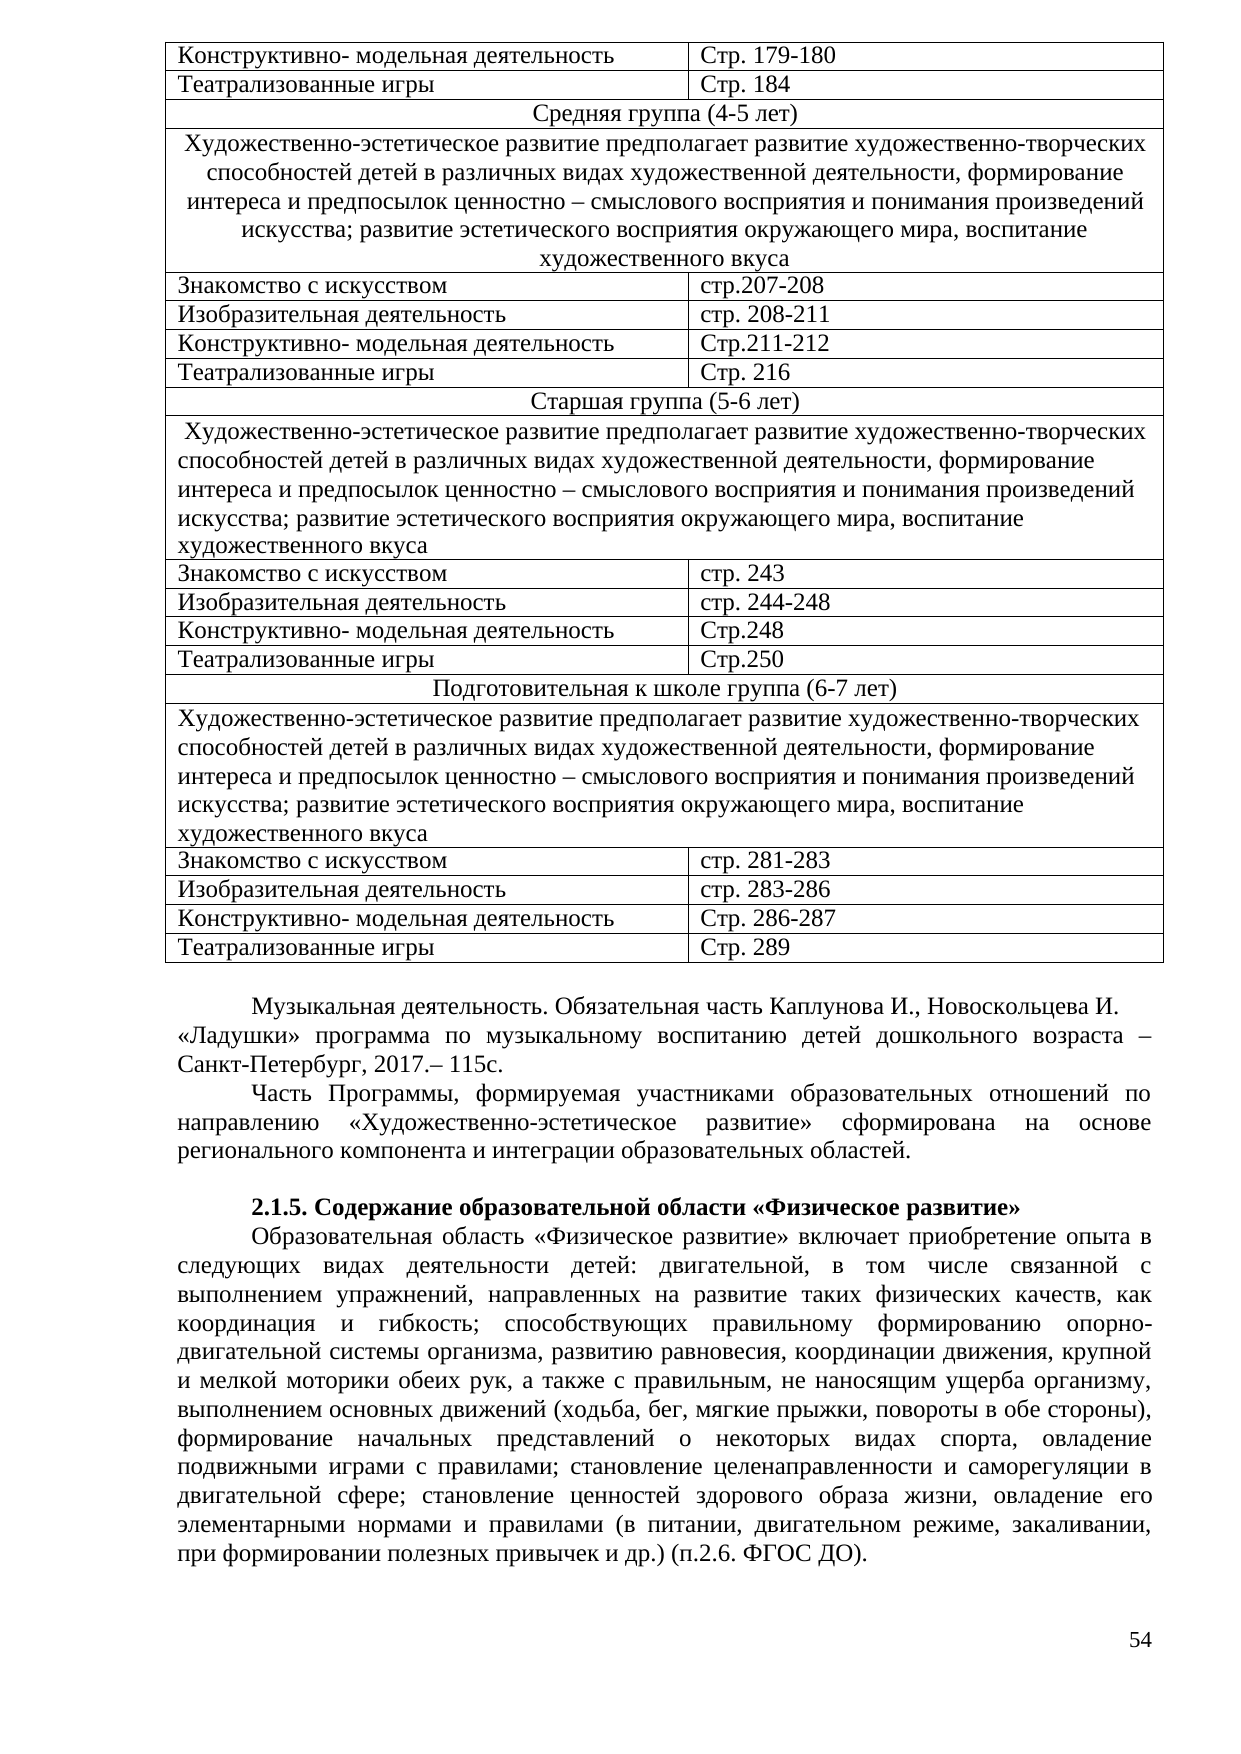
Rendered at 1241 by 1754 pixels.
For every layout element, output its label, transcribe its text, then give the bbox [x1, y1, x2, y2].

table_cell Средняя группа (4-5 лет) [166, 100, 1163, 127]
table_cell Конструктивно- модельная деятельность [166, 330, 688, 358]
table_cell Стр.211-212 [689, 330, 1163, 358]
table_cell Стр. 216 [689, 359, 1163, 387]
table_cell Театрализованные игры [166, 71, 688, 99]
table_cell Подготовительная к школе группа (6-7 лет) [166, 675, 1163, 702]
table_cell стр. 244-248 [689, 589, 1163, 616]
table_cell стр. 243 [689, 560, 1163, 588]
table_cell Конструктивно- модельная деятельность [166, 905, 688, 933]
table_cell стр.207-208 [689, 273, 1163, 300]
table_cell Изобразительная деятельность [166, 876, 688, 904]
subtitle Содержание образовательной области «Физическое развитие» [251, 1193, 1184, 1221]
table_cell стр. 283-286 [689, 876, 1163, 904]
table_cell Стр.250 [689, 646, 1163, 674]
table_cell Театрализованные игры [166, 646, 688, 674]
table_cell Театрализованные игры [166, 934, 688, 962]
table_cell Стр. 286-287 [689, 905, 1163, 933]
table_cell Знакомство с искусством [166, 560, 688, 588]
table_cell Знакомство с искусством [166, 848, 688, 875]
table_cell Стр. 289 [689, 934, 1163, 962]
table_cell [166, 129, 1163, 272]
table_cell Конструктивно- модельная деятельность [166, 617, 688, 645]
text Образовательная область «Физическое развитие» включает приобретение опыта в следующих видах деятельности детей: двигательной, в том числе связанной с выполнением упражнений, направленных на развитие таких физических качеств, как координация и гибкость; способствующих правильному формированию опорно- двигательной системы организма, развитию равновесия, координации движения, крупной и мелкой моторики обеих рук, а также с правильным, не наносящим ущерба организму, выполнением основных движений (ходьба, бег, мягкие прыжки, повороты в обе стороны), формирование начальных представлений о некоторых видах спорта, овладение подвижными играми с правилами; становление целенаправленности и саморегуляции в двигательной сфере; становление ценностей здорового образа жизни, овладение его элементарными нормами и правилами (в питании, двигательном режиме, закаливании, при формировании полезных привычек и др.) (п.2.6. ФГОС ДО). [177, 1221, 1153, 1566]
table_cell Старшая группа (5-6 лет) [166, 388, 1163, 415]
table_cell Стр.248 [689, 617, 1163, 645]
table_cell Знакомство с искусством [166, 273, 688, 300]
table_header Стр. 179-180 [689, 43, 1163, 70]
table_cell Изобразительная деятельность [166, 589, 688, 616]
text Музыкальная деятельность. Обязательная часть Каплунова И., Новоскольцева И. [251, 992, 1184, 1020]
table_cell стр. 208-211 [689, 301, 1163, 329]
table_cell стр. 281-283 [689, 848, 1163, 875]
text «Ладушки» программа по музыкальному воспитанию детей дошкольного возраста – Санкт-Петербург, 2017.– 115с. [177, 1020, 1152, 1078]
table_cell Стр. 184 [689, 71, 1163, 99]
table_header Конструктивно- модельная деятельность [166, 43, 688, 70]
text Часть Программы, формируемая участниками образовательных отношений по направлению «Художественно-эстетическое развитие» сформирована на основе регионального компонента и интеграции образовательных областей. [177, 1078, 1152, 1164]
table_cell Изобразительная деятельность [166, 301, 688, 329]
table_cell Театрализованные игры [166, 359, 688, 387]
